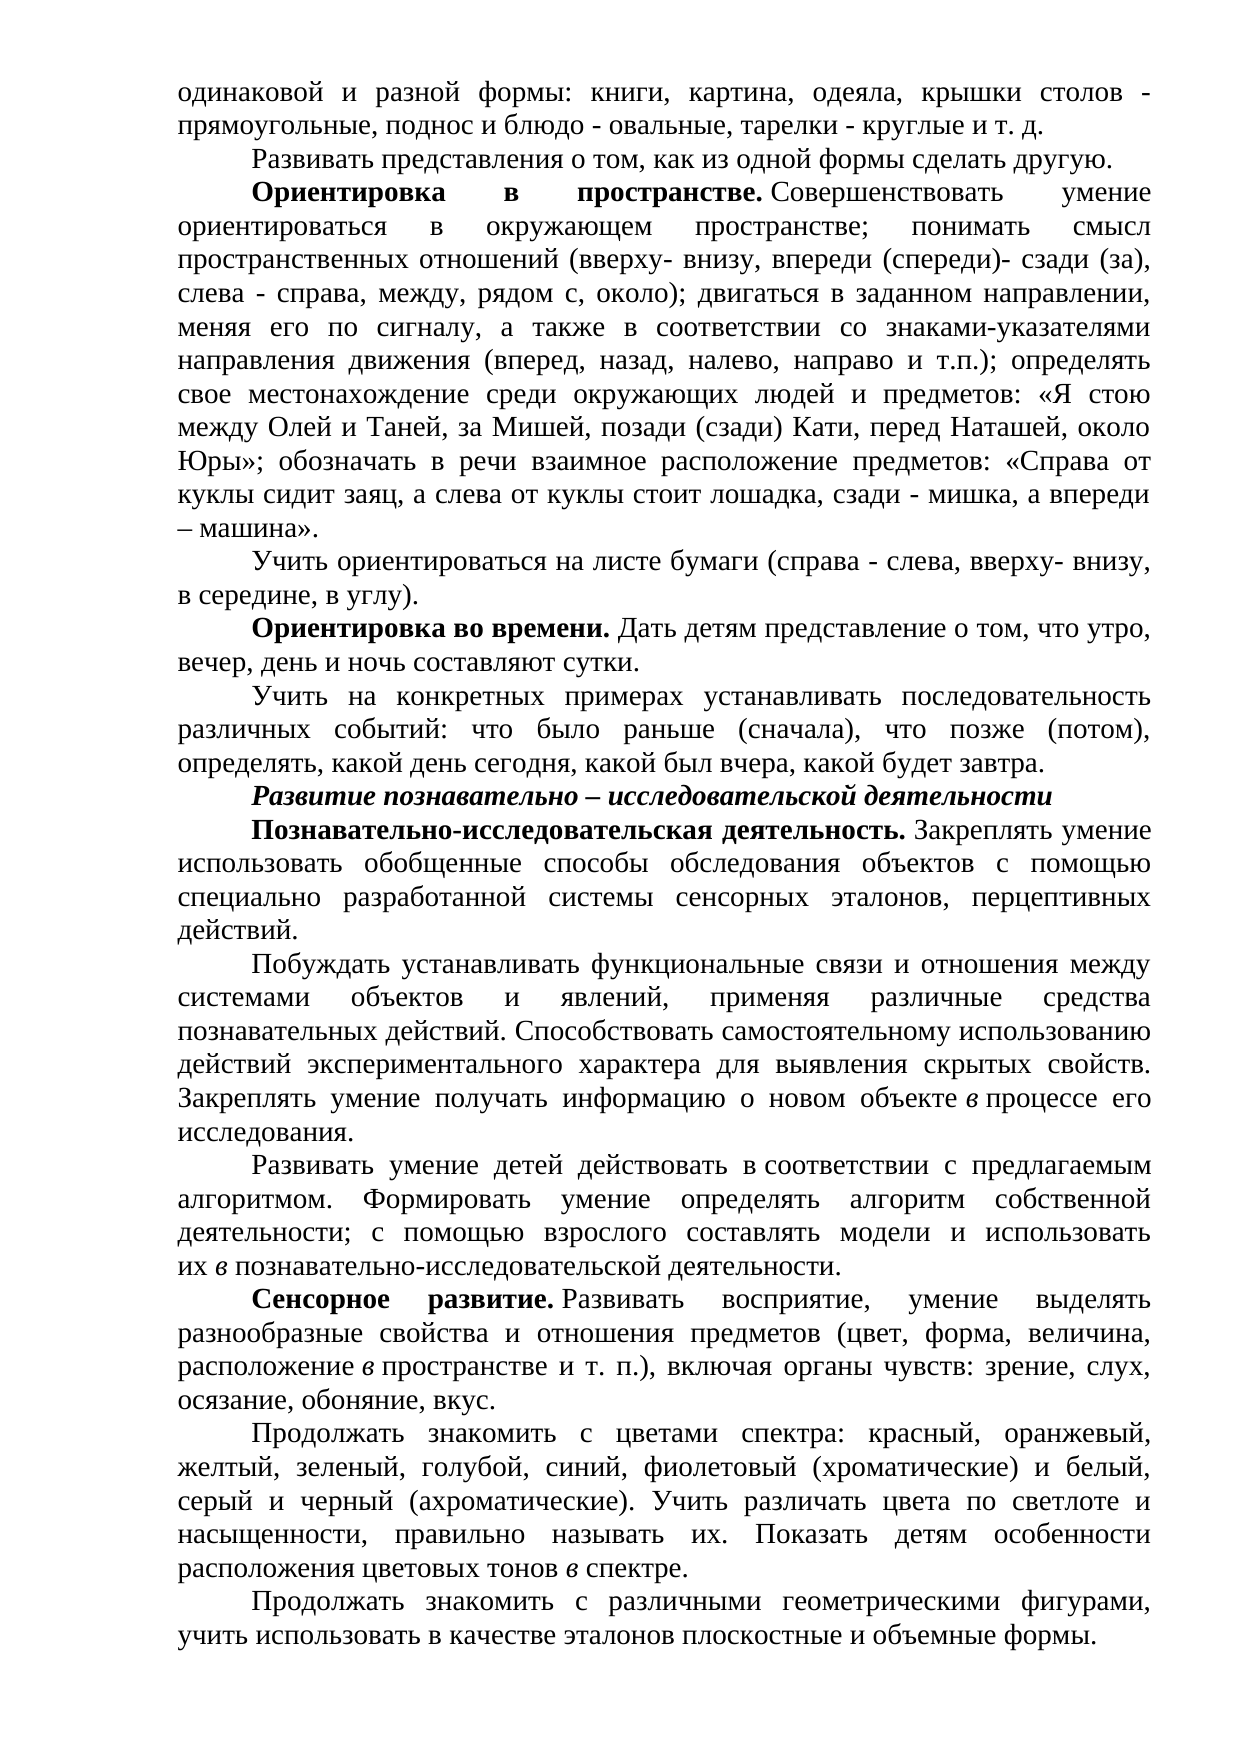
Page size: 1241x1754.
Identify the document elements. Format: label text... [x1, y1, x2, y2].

text Побуждать устанавливать функциональные связи и отношения между системами объектов и явлений, применяя различные средства познавательных действий. Способствовать самостоятельному использованию действий экспериментального характера для выявления скрытых свойств. Закреплять умение получать информацию о новом объекте в процессе его исследования. [177, 946, 1152, 1147]
text Познавательно-исследовательская деятельность. Закреплять умение использовать обобщенные способы обследования объектов с помощью специально разработанной системы сенсорных эталонов, перцептивных действий. [177, 812, 1152, 946]
text Сенсорное развитие. Развивать восприятие, умение выделять разнообразные свойства и отношения предметов (цвет, форма, величина, расположение в пространстве и т. п.), включая органы чувств: зрение, слух, осязание, обоняние, вкус. [177, 1281, 1152, 1416]
text Ориентировка в пространстве. Совершенствовать умение ориентироваться в окружающем пространстве; понимать смысл пространственных отношений (вверху- внизу, впереди (спереди)- сзади (за), слева - справа, между, рядом с, около); двигаться в заданном направлении, меняя его по сигналу, а также в соответствии со знаками-указателями направления движения (вперед, назад, налево, направо и т.п.); определять свое местонахождение среди окружающих людей и предметов: «Я стою между Олей и Таней, за Мишей, позади (сзади) Кати, перед Наташей, около Юры»; обозначать в речи взаимное расположение предметов: «Справа от куклы сидит заяц, а слева от куклы стоит лошадка, сзади - мишка, а впереди – машина». [177, 174, 1152, 543]
text Ориентировка во времени. Дать детям представление о том, что утро, вечер, день и ночь составляют сутки. [177, 611, 1152, 678]
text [177, 74, 1152, 141]
text Продолжать знакомить с различными геометрическими фигурами, учить использовать в качестве эталонов плоскостные и объемные формы. [177, 1583, 1152, 1650]
text Продолжать знакомить с цветами спектра: красный, оранжевый, желтый, зеленый, голубой, синий, фиолетовый (хроматические) и белый, серый и черный (ахроматические). Учить различать цвета по светлоте и насыщенности, правильно называть их. Показать детям особенности расположения цветовых тонов в спектре. [177, 1416, 1152, 1583]
text Развивать представления о том, как из одной формы сделать другую. [177, 141, 1152, 174]
text Учить на конкретных примерах устанавливать последовательность различных событий: что было раньше (сначала), что позже (потом), определять, какой день сегодня, какой был вчера, какой будет завтра. [177, 678, 1152, 778]
text Развивать умение детей действовать в соответствии с предлагаемым алгоритмом. Формировать умение определять алгоритм собственной деятельности; с помощью взрослого составлять модели и использовать их в познавательно-исследовательской деятельности. [177, 1147, 1152, 1281]
text Развитие познавательно – исследовательской деятельности [177, 778, 1152, 812]
text Учить ориентироваться на листе бумаги (справа - слева, вверху- внизу, в середине, в углу). [177, 543, 1152, 611]
